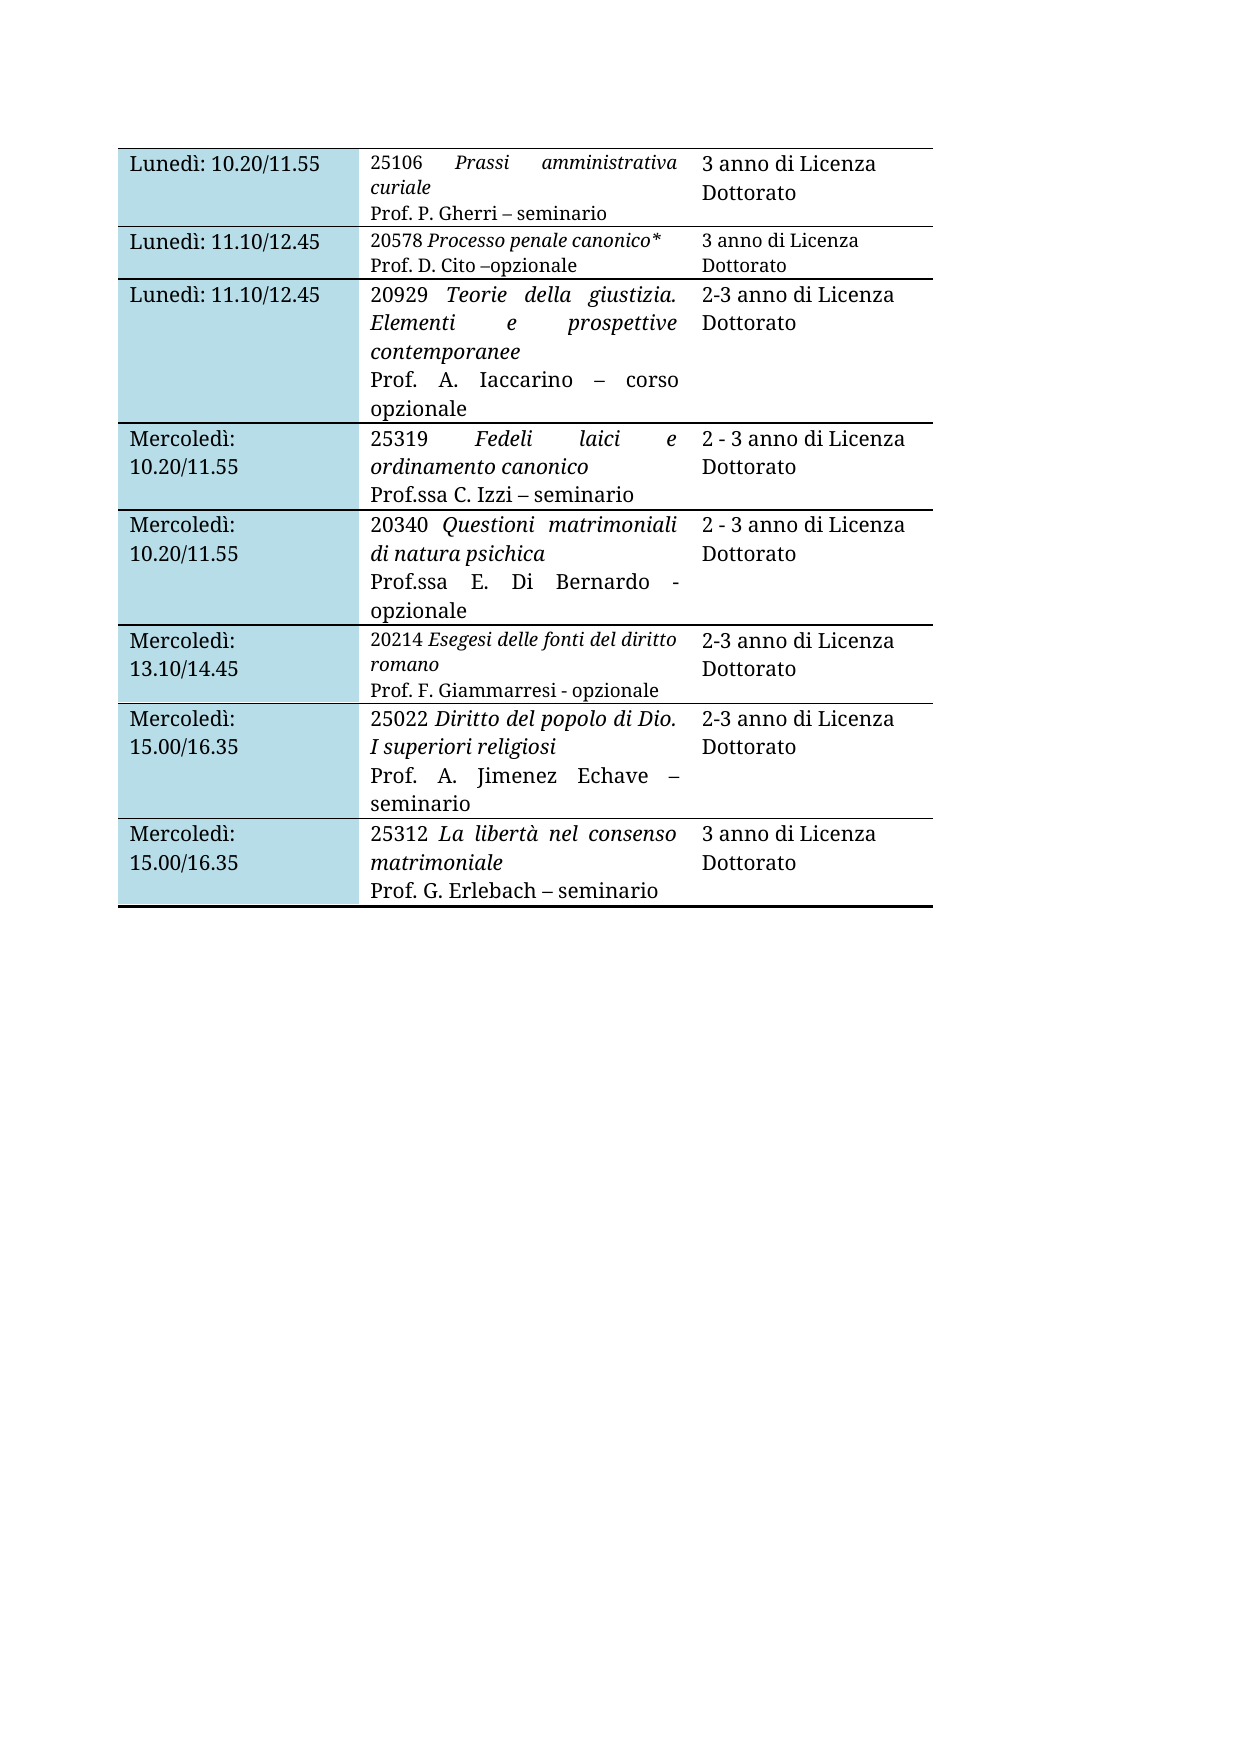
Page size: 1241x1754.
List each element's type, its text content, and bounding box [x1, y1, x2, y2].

table_cell 2-3 anno di Licenza Dottorato [690, 704, 933, 818]
table_cell 3 anno di Licenza Dottorato [690, 819, 933, 904]
table_cell 20929 Teorie della giustizia. Elementi e prospettive contemporanee Prof. A. Iaccarino – corso opzionale [359, 280, 690, 422]
table_cell Mercoledì: 10.20/11.55 [118, 424, 359, 509]
table_cell 2-3 anno di Licenza Dottorato [690, 280, 933, 422]
table_cell Mercoledì: 15.00/16.35 [118, 704, 359, 818]
table_cell 2-3 anno di Licenza Dottorato [690, 626, 933, 702]
table_cell 20340 Questioni matrimoniali di natura psichica Prof.ssa E. Di Bernardo - opzionale [359, 511, 690, 624]
table_cell 25319 Fedeli laici e ordinamento canonico Prof.ssa C. Izzi – seminario [359, 424, 690, 509]
table_cell 20578 Processo penale canonico* Prof. D. Cito –opzionale [359, 227, 690, 278]
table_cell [690, 149, 933, 226]
table_cell 20214 Esegesi delle fonti del diritto romano Prof. F. Giammarresi - opzionale [359, 626, 690, 702]
table_cell Lunedì: 11.10/12.45 [118, 280, 359, 422]
table_cell 25106 Prassi amministrativa curiale Prof. P. Gherri – seminario [359, 149, 690, 226]
table_cell 25312 La libertà nel consenso matrimoniale Prof. G. Erlebach – seminario [359, 819, 690, 904]
table_cell 3 anno di Licenza Dottorato [690, 227, 933, 278]
table_cell 25022 Diritto del popolo di Dio. I superiori religiosi Prof. A. Jimenez Echave – seminario [359, 704, 690, 818]
table_cell Lunedì: 11.10/12.45 [118, 227, 359, 278]
table_cell 2 - 3 anno di Licenza Dottorato [690, 424, 933, 509]
table_cell Mercoledì: 13.10/14.45 [118, 626, 359, 702]
table_cell Mercoledì: 15.00/16.35 [118, 819, 359, 904]
table_cell Mercoledì: 10.20/11.55 [118, 511, 359, 624]
table_cell Lunedì: 10.20/11.55 [118, 149, 359, 226]
table_cell 2 - 3 anno di Licenza Dottorato [690, 511, 933, 624]
